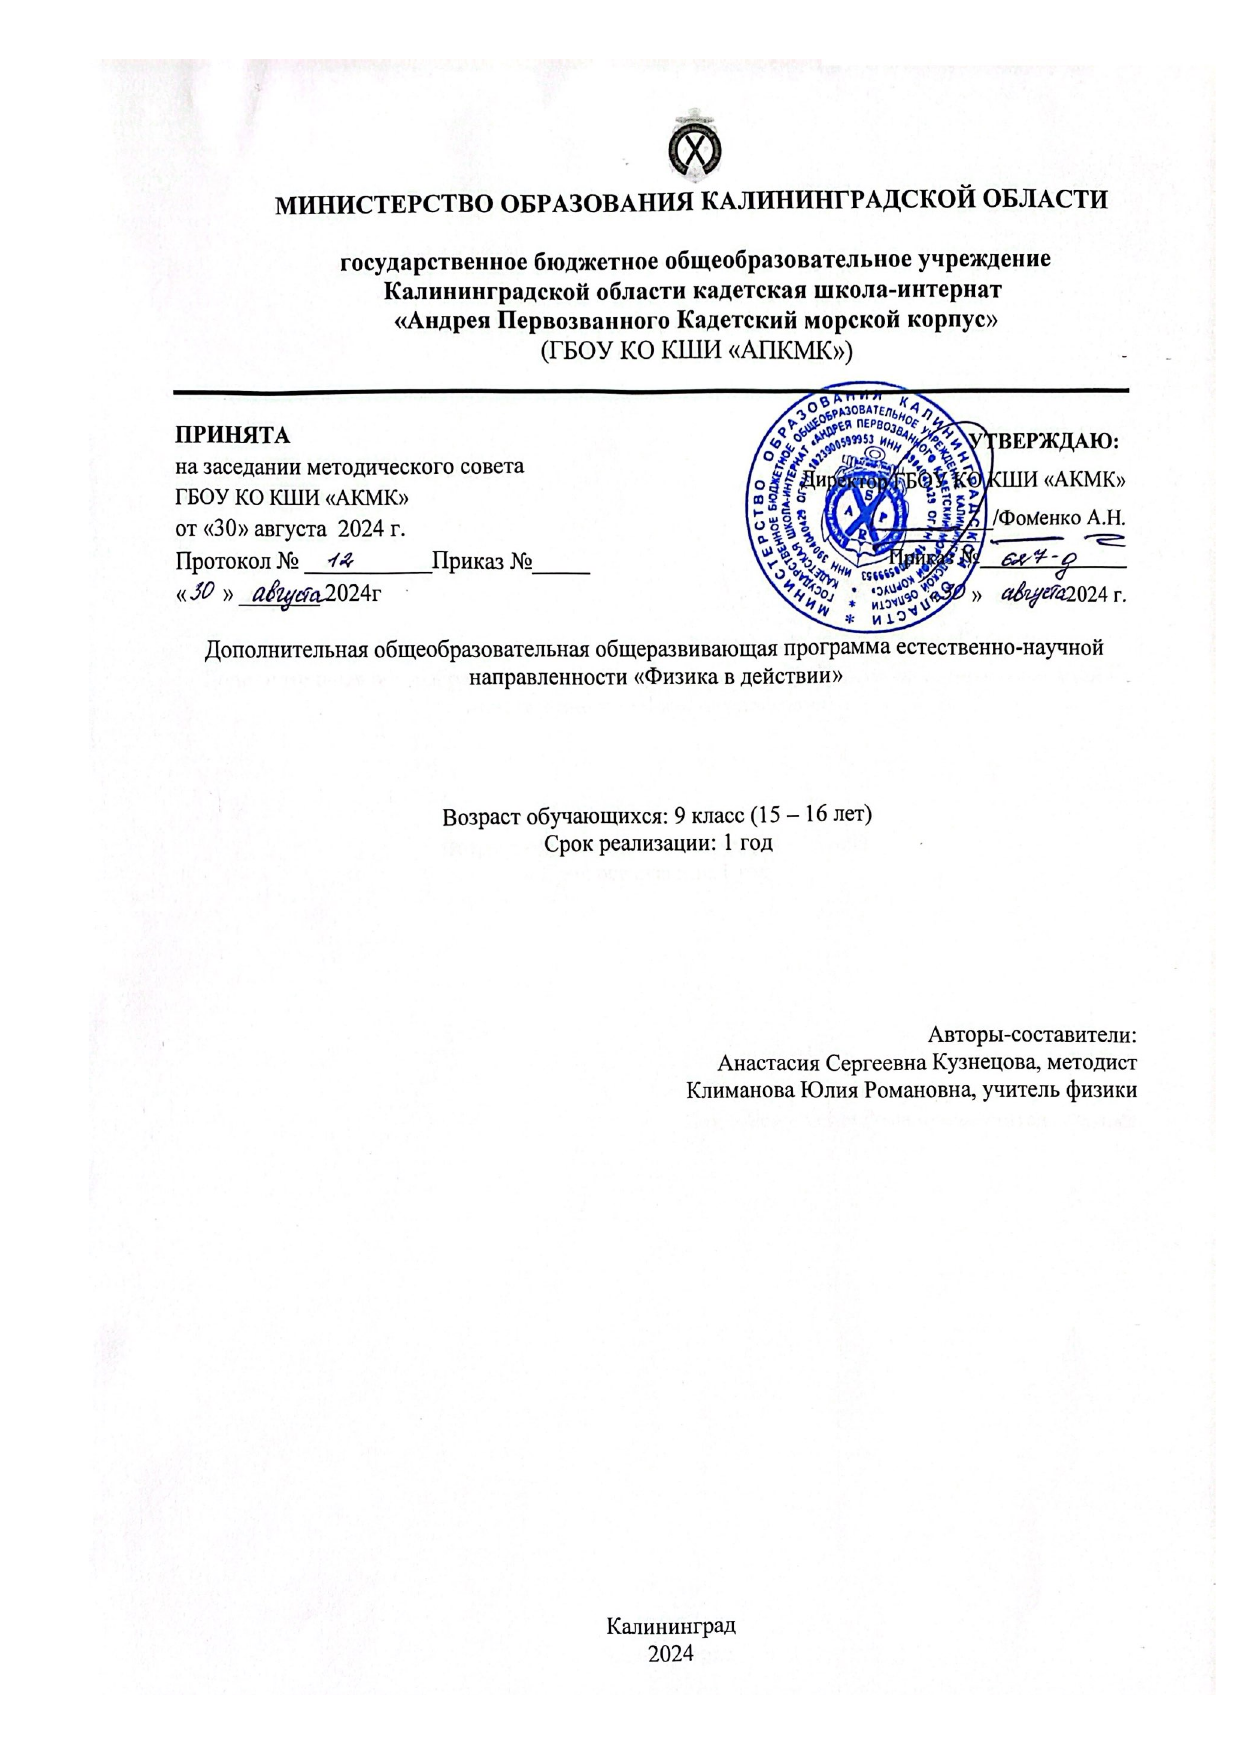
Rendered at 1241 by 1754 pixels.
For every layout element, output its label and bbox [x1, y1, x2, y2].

picture [88, 59, 1216, 1695]
